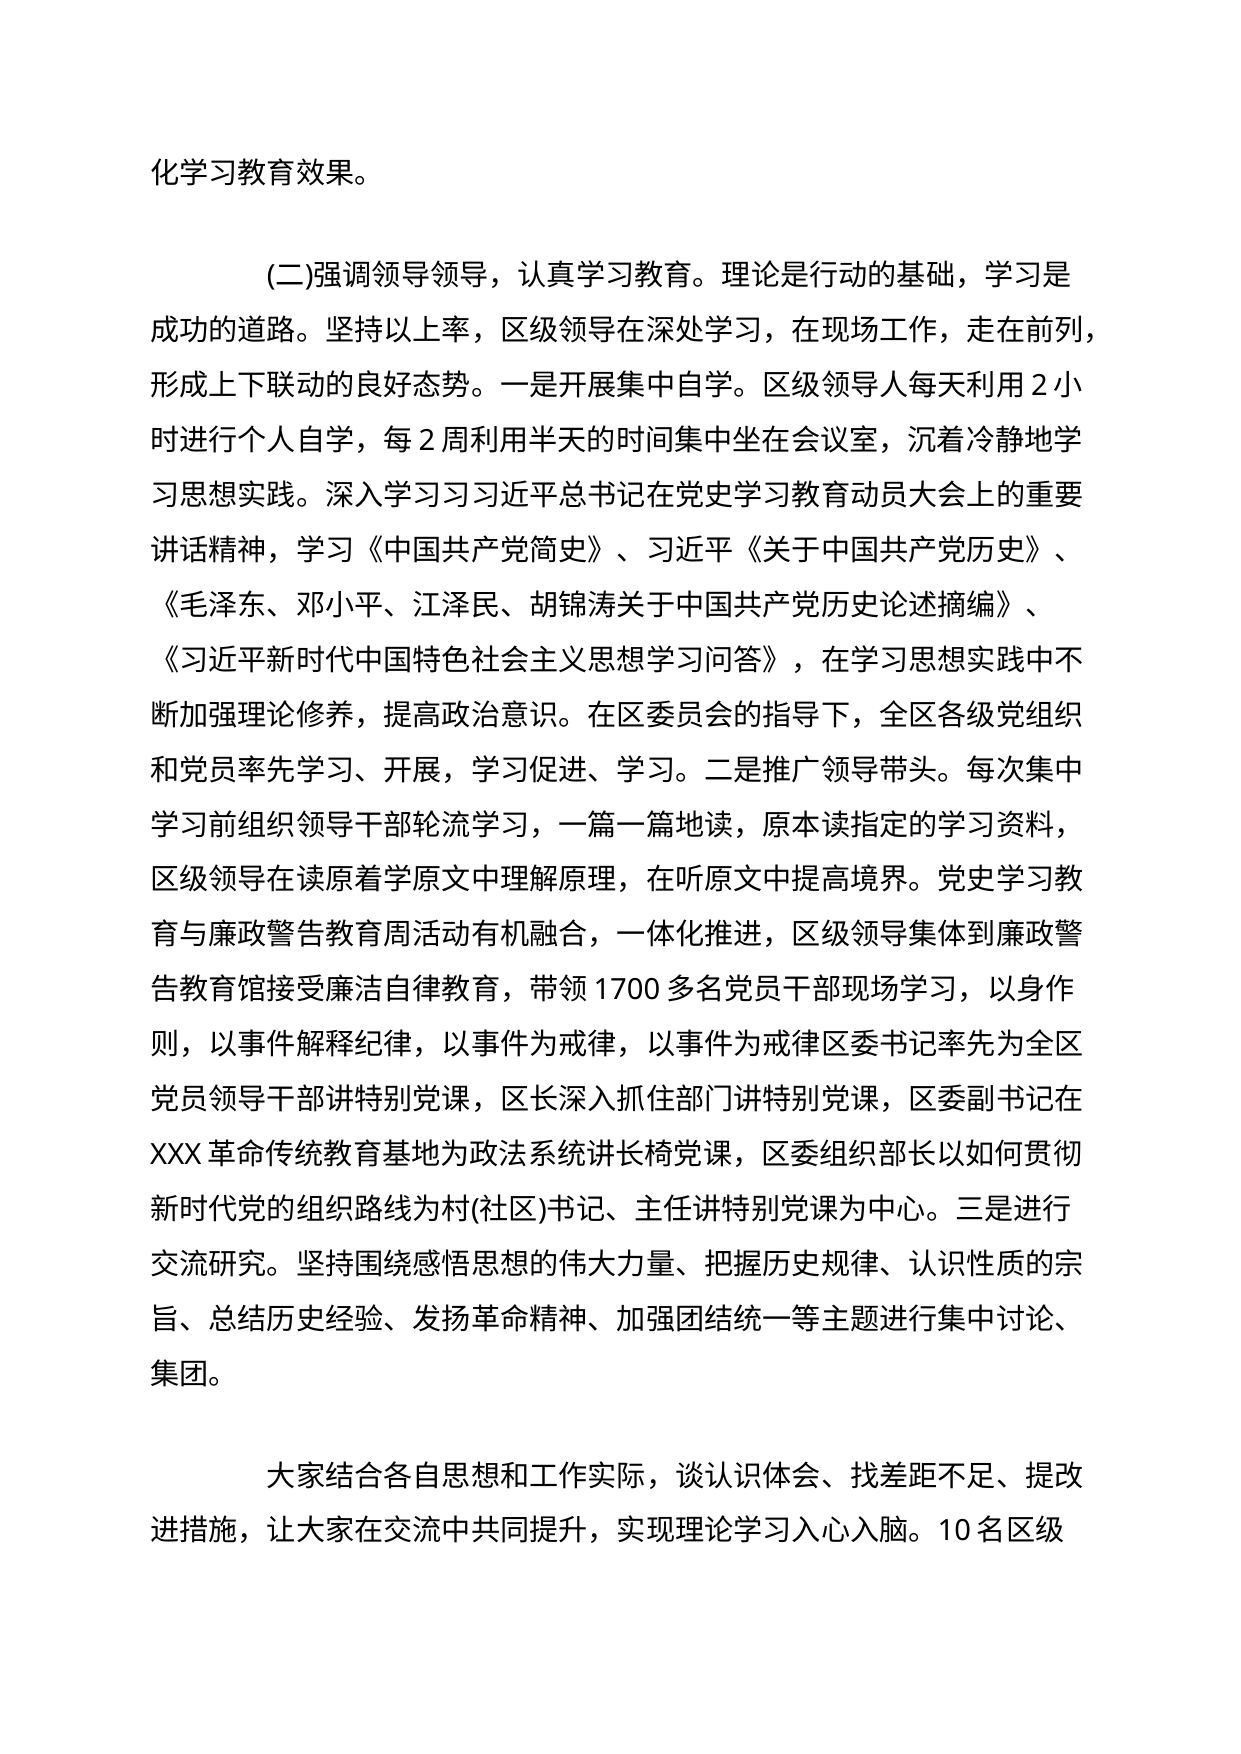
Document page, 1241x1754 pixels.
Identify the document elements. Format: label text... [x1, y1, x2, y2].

text (二)强调领导领导，认真学习教育。理论是行动的基础，学习是成功的道路。坚持以上率，区级领导在深处学习，在现场工作，走在前列，形成上下联动的良好态势。一是开展集中自学。区级领导人每天利用2小时进行个人自学，每2周利用半天的时间集中坐在会议室，沉着冷静地学习思想实践。深入学习习习近平总书记在党史学习教育动员大会上的重要讲话精神，学习《中国共产党简史》、习近平《关于中国共产党历史》、《毛泽东、邓小平、江泽民、胡锦涛关于中国共产党历史论述摘编》、《习近平新时代中国特色社会主义思想学习问答》，在学习思想实践中不断加强理论修养，提高政治意识。在区委员会的指导下，全区各级党组织和党员率先学习、开展，学习促进、学习。二是推广领导带头。每次集中学习前组织领导干部轮流学习，一篇一篇地读，原本读指定的学习资料，区级领导在读原着学原文中理解原理，在听原文中提高境界。党史学习教育与廉政警告教育周活动有机融合，一体化推进，区级领导集体到廉政警告教育馆接受廉洁自律教育，带领1700多名党员干部现场学习，以身作则，以事件解释纪律，以事件为戒律，以事件为戒律区委书记率先为全区党员领导干部讲特别党课，区长深入抓住部门讲特别党课，区委副书记在XXX革命传统教育基地为政法系统讲长椅党课，区委组织部长以如何贯彻新时代党的组织路线为村(社区)书记、主任讲特别党课为中心。三是进行交流研究。坚持围绕感悟思想的伟大力量、把握历史规律、认识性质的宗旨、总结历史经验、发扬革命精神、加强团结统一等主题进行集中讨论、集团。 [150, 252, 1090, 1393]
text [150, 150, 1090, 192]
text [150, 1452, 1090, 1549]
